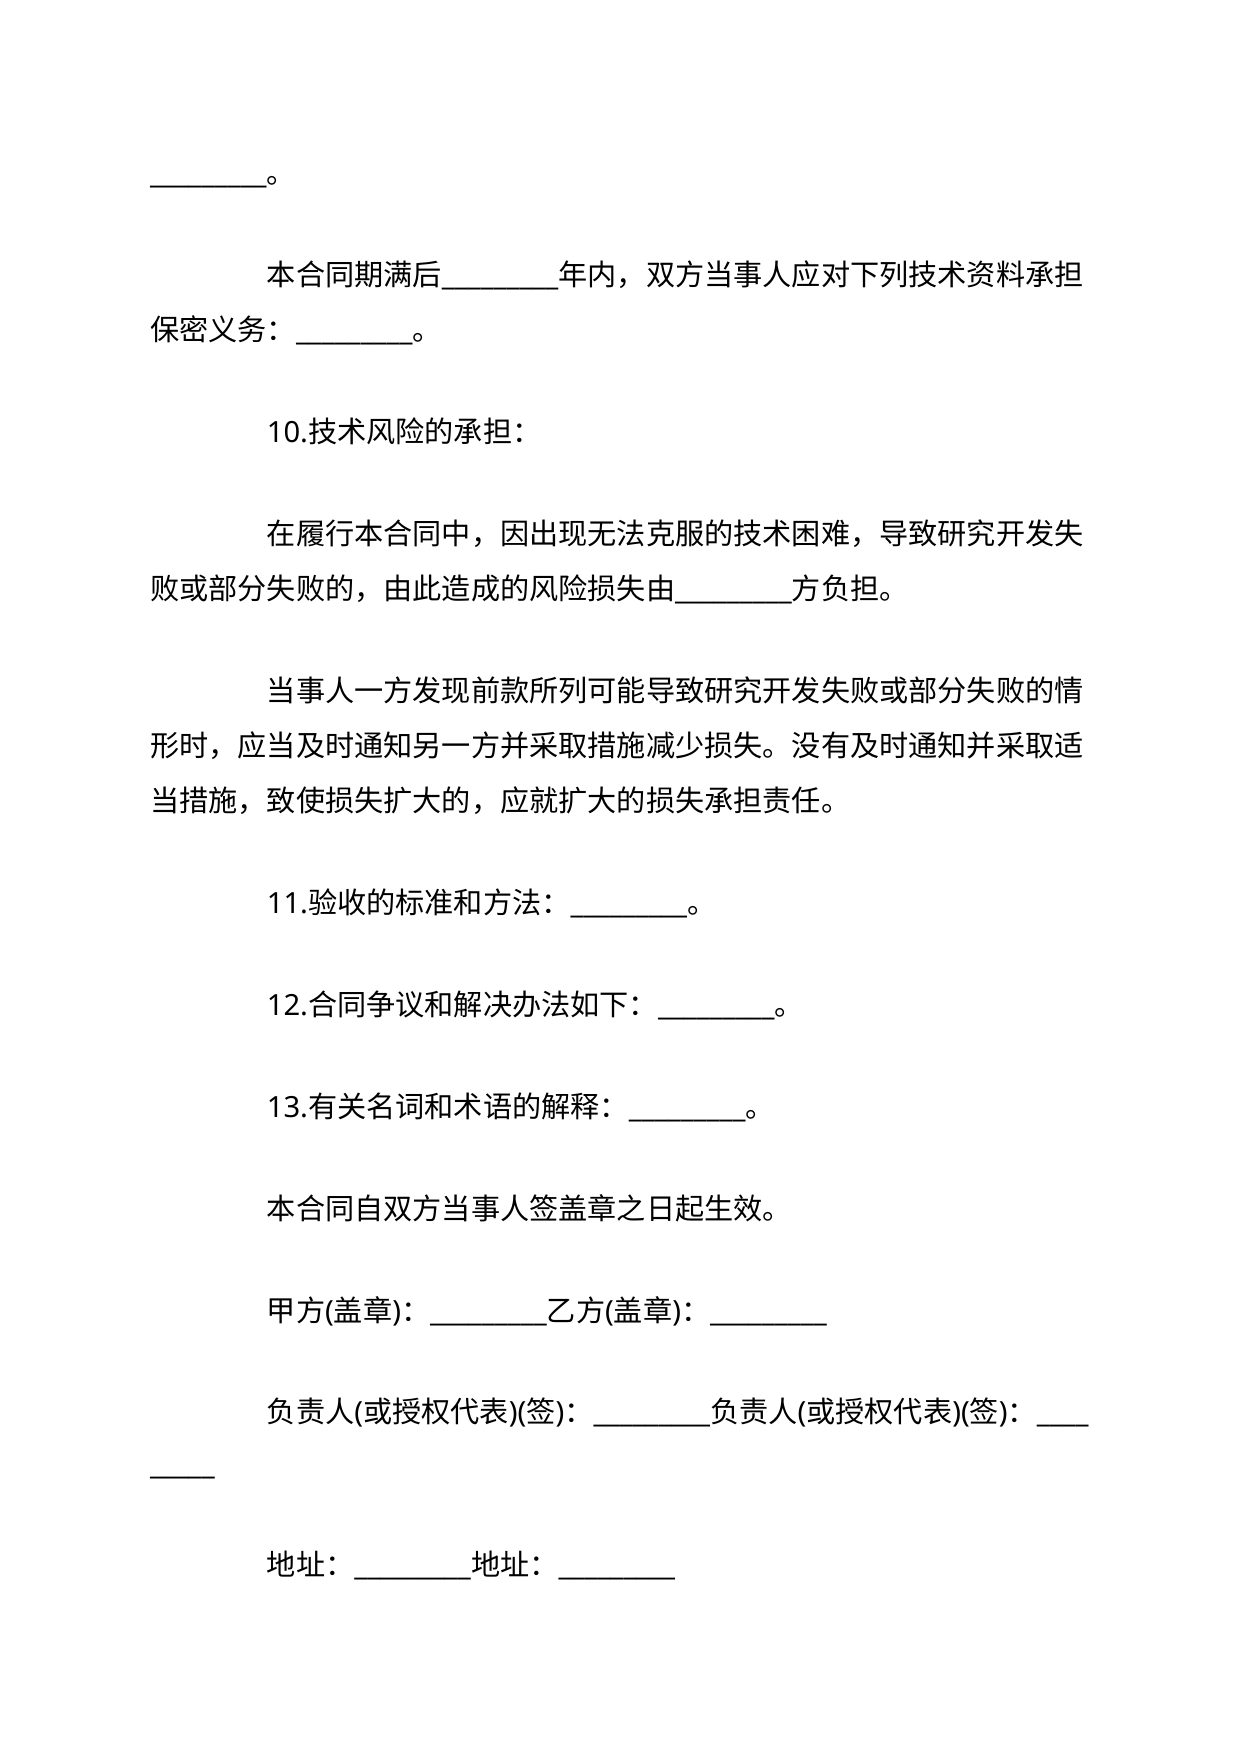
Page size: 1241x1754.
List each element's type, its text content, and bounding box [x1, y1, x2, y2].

text 本合同自双方当事人签盖章之日起生效。 [150, 1185, 1090, 1228]
text 10.技术风险的承担： [150, 409, 1090, 451]
text 在履行本合同中，因出现无法克服的技术困难，导致研究开发失败或部分失败的，由此造成的风险损失由_________方负担。 [150, 511, 1090, 608]
text 甲方(盖章)：_________乙方(盖章)：_________ [150, 1287, 1090, 1329]
text 当事人一方发现前款所列可能导致研究开发失败或部分失败的情形时，应当及时通知另一方并采取措施减少损失。没有及时通知并采取适当措施，致使损失扩大的，应就扩大的损失承担责任。 [150, 668, 1090, 820]
text 13.有关名词和术语的解释：_________。 [150, 1083, 1090, 1126]
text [150, 150, 1090, 192]
text 12.合同争议和解决办法如下：_________。 [150, 981, 1090, 1024]
text 地址：_________地址：_________ [150, 1542, 1090, 1584]
text 本合同期满后_________年内，双方当事人应对下列技术资料承担保密义务：_________。 [150, 252, 1090, 349]
text 负责人(或授权代表)(签)：_________负责人(或授权代表)(签)：_________ [150, 1389, 1090, 1483]
text 11.验收的标准和方法：_________。 [150, 879, 1090, 922]
